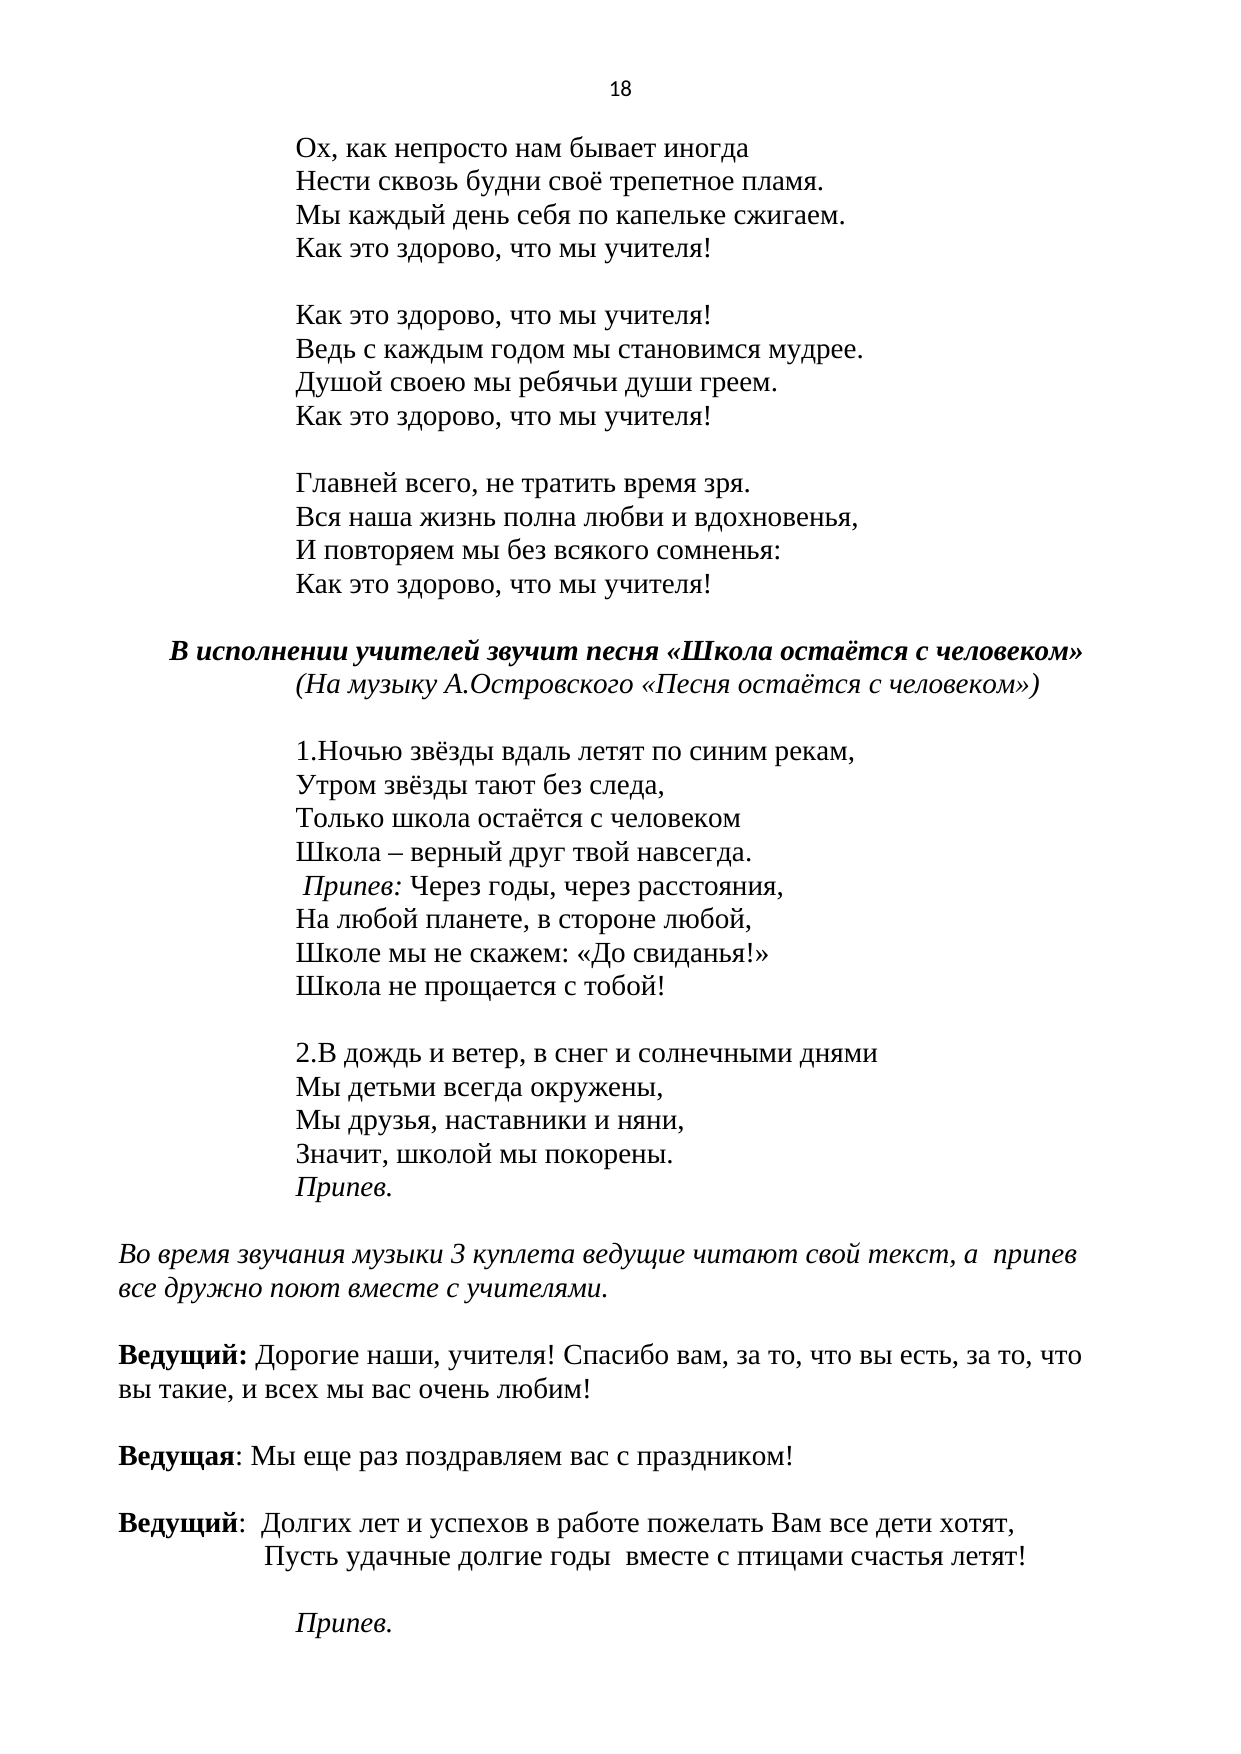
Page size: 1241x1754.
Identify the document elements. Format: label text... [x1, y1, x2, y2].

text На любой планете, в стороне любой, [118, 901, 1122, 935]
text Мы детьми всегда окружены, [118, 1069, 1122, 1102]
text 2.В дождь и ветер, в снег и солнечными днями [118, 1035, 1122, 1069]
text Как это здорово, что мы учителя! [118, 398, 1122, 432]
text Как это здорово, что мы учителя! [118, 297, 1122, 331]
text Ведущий: Долгих лет и успехов в работе пожелать Вам все дети хотят, Пусть удачные долгие годы вместе с птицами счастья летят! [118, 1505, 1122, 1572]
text Мы друзья, наставники и няни, [118, 1102, 1122, 1136]
text Ведущий: Дорогие наши, учителя! Спасибо вам, за то, что вы есть, за то, что вы такие, и всех мы вас очень любим! [118, 1337, 1122, 1404]
text Ведущая: Мы еще раз поздравляем вас с праздником! [118, 1438, 1122, 1471]
text Нести сквозь будни своё трепетное пламя. [118, 163, 1122, 197]
text Припев. [118, 1606, 1122, 1639]
text Вся наша жизнь полна любви и вдохновенья, [118, 499, 1122, 532]
text Только школа остаётся с человеком [118, 801, 1122, 834]
text Значит, школой мы покорены. [118, 1136, 1122, 1169]
text В исполнении учителей звучит песня «Школа остаётся с человеком» [118, 633, 1122, 666]
text Школа не прощается с тобой! [118, 968, 1122, 1002]
text Мы каждый день себя по капельке сжигаем. [118, 197, 1122, 230]
text Душой своею мы ребячьи души греем. [118, 364, 1122, 398]
text (На музыку А.Островского «Песня остаётся с человеком») [118, 666, 1122, 700]
text Как это здорово, что мы учителя! [118, 230, 1122, 264]
text Утром звёзды тают без следа, [118, 767, 1122, 801]
text Припев. [118, 1169, 1122, 1203]
text Школе мы не скажем: «До свиданья!» [118, 935, 1122, 968]
text Как это здорово, что мы учителя! [118, 566, 1122, 599]
text И повторяем мы без всякого сомненья: [118, 532, 1122, 566]
text Ведь с каждым годом мы становимся мудрее. [118, 331, 1122, 364]
text 1.Ночью звёзды вдаль летят по синим рекам, [118, 733, 1122, 767]
text Припев: Через годы, через расстояния, [118, 868, 1122, 901]
text Школа – верный друг твой навсегда. [118, 834, 1122, 868]
text Ох, как непросто нам бывает иногда [118, 130, 1122, 163]
text Главней всего, не тратить время зря. [118, 465, 1122, 499]
text Во время звучания музыки 3 куплета ведущие читают свой текст, а припев все дружно поют вместе с учителями. [118, 1237, 1122, 1304]
